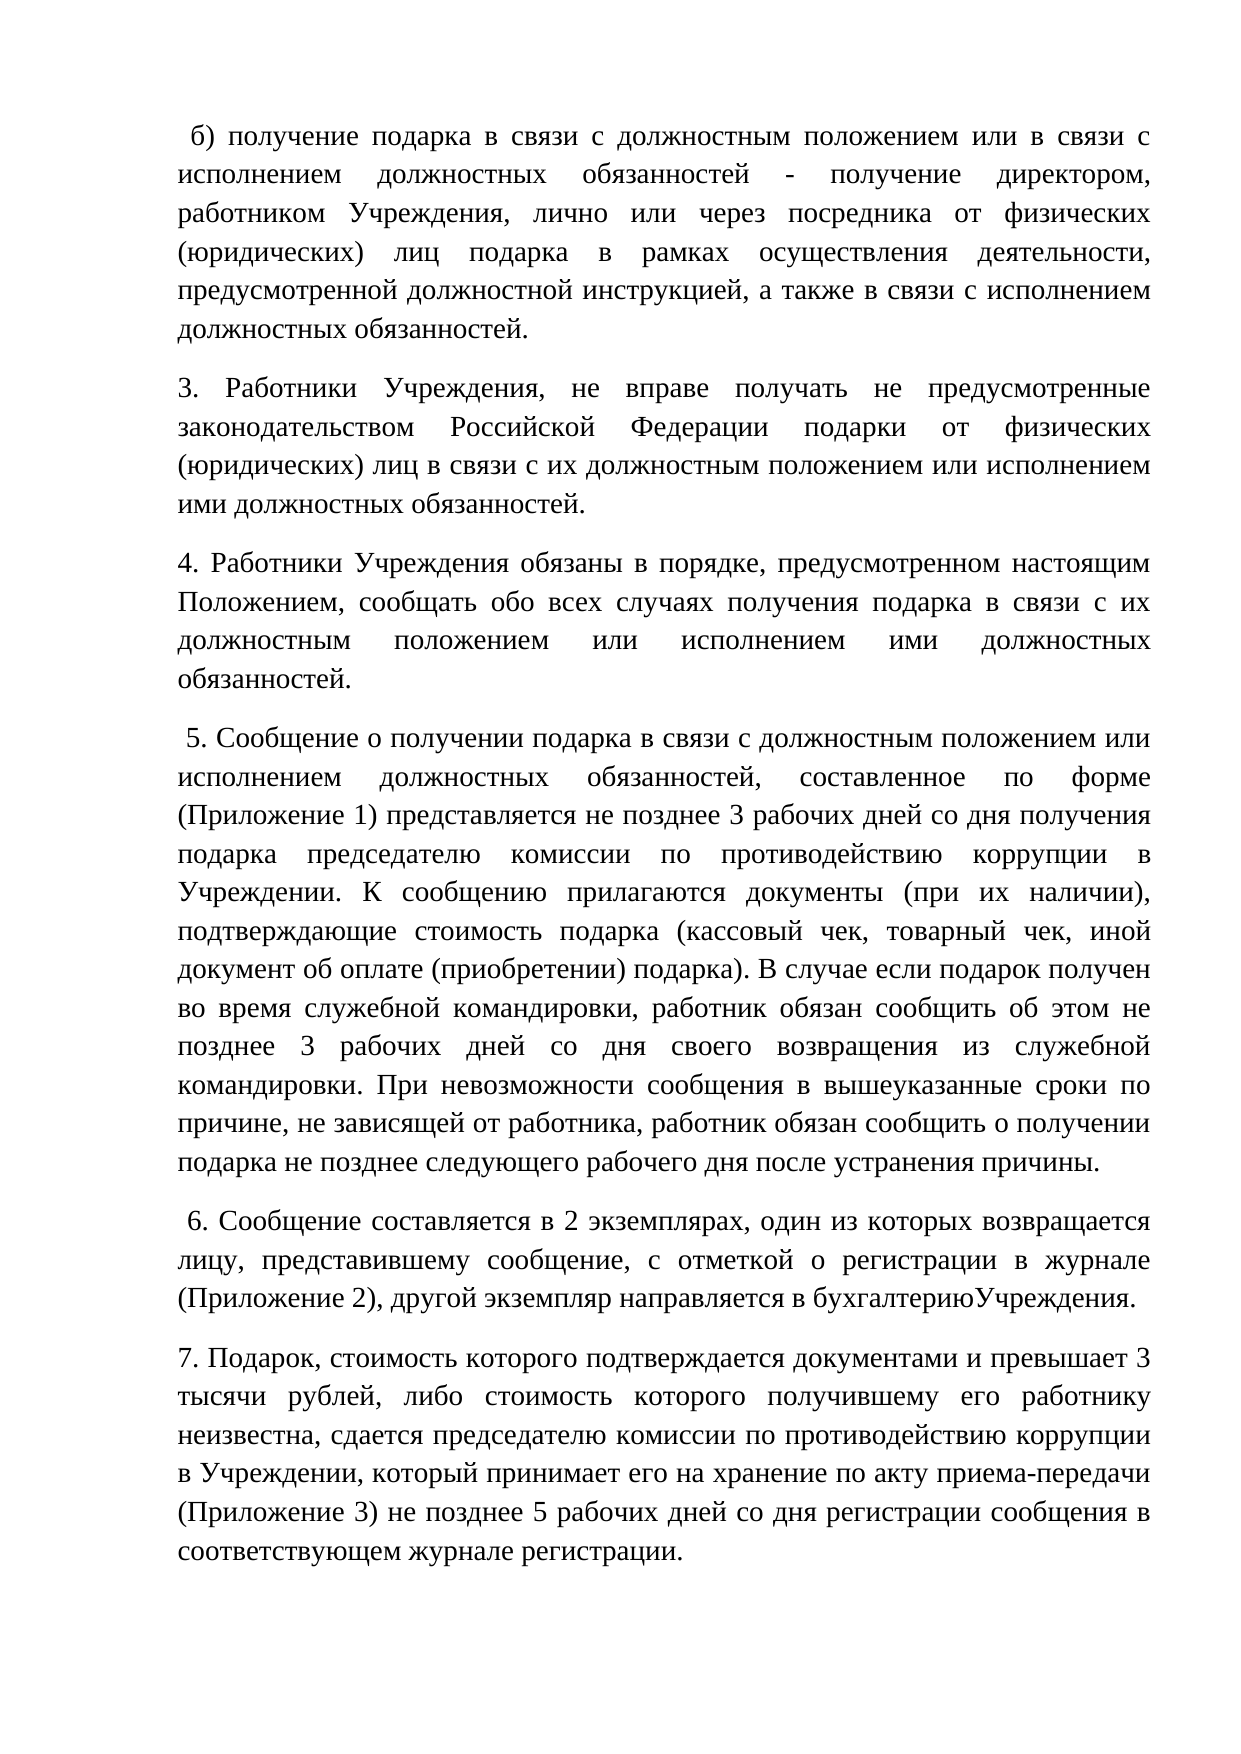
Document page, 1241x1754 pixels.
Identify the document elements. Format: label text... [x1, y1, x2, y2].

text 7. Подарок, стоимость которого подтверждается документами и превышает 3 тысячи рублей, либо стоимость которого получившему его работнику неизвестна, сдается председателю комиссии по противодействию коррупции в Учреждении, который принимает его на хранение по акту приема-передачи (Приложение 3) не позднее 5 рабочих дней со дня регистрации сообщения в соответствующем журнале регистрации. [177, 1340, 1152, 1566]
text 5. Сообщение о получении подарка в связи с должностным положением или исполнением должностных обязанностей, составленное по форме (Приложение 1) представляется не позднее 3 рабочих дней со дня получения подарка председателю комиссии по противодействию коррупции в Учреждении. К сообщению прилагаются документы (при их наличии), подтверждающие стоимость подарка (кассовый чек, товарный чек, иной документ об оплате (приобретении) подарка). В случае если подарок получен во время служебной командировки, работник обязан сообщить об этом не позднее 3 рабочих дней со дня своего возвращения из служебной командировки. При невозможности сообщения в вышеуказанные сроки по причине, не зависящей от работника, работник обязан сообщить о получении подарка не позднее следующего рабочего дня после устранения причины. [177, 720, 1152, 1178]
text 4. Работники Учреждения обязаны в порядке, предусмотренном настоящим Положением, сообщать обо всех случаях получения подарка в связи с их должностным положением или исполнением ими должностных обязанностей. [177, 545, 1152, 694]
text б) получение подарка в связи с должностным положением или в связи с исполнением должностных обязанностей - получение директором, работником Учреждения, лично или через посредника от физических (юридических) лиц подарка в рамках осуществления деятельности, предусмотренной должностной инструкцией, а также в связи с исполнением должностных обязанностей. [177, 118, 1152, 344]
text 6. Сообщение составляется в 2 экземплярах, один из которых возвращается лицу, представившему сообщение, с отметкой о регистрации в журнале (Приложение 2), другой экземпляр направляется в бухгалтериюУчреждения. [177, 1203, 1152, 1314]
text 3. Работники Учреждения, не вправе получать не предусмотренные законодательством Российской Федерации подарки от физических (юридических) лиц в связи с их должностным положением или исполнением ими должностных обязанностей. [177, 370, 1152, 519]
